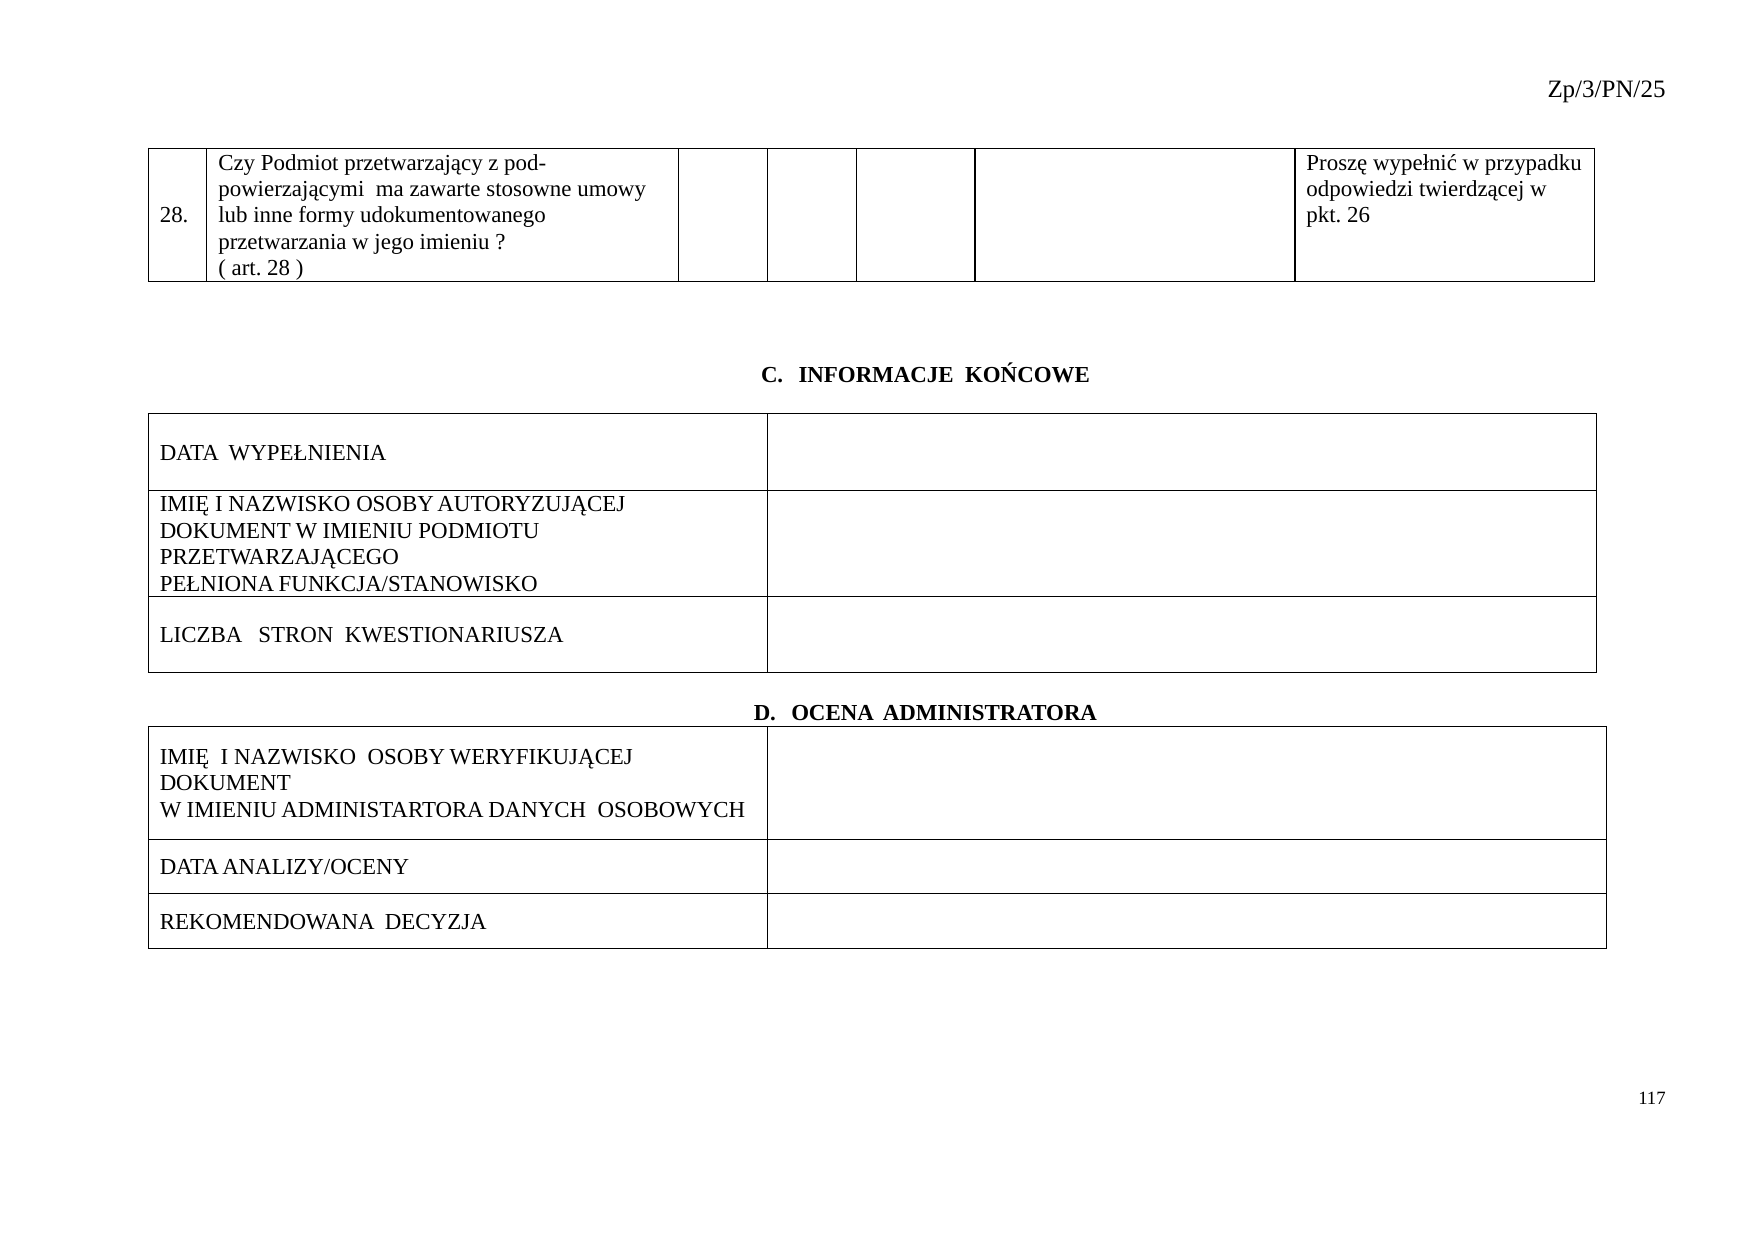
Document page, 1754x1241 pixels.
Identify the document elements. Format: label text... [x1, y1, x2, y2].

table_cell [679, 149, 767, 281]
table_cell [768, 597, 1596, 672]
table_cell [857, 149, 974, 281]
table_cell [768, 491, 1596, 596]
list INFORMACJE KOŃCOWE [185, 361, 1665, 387]
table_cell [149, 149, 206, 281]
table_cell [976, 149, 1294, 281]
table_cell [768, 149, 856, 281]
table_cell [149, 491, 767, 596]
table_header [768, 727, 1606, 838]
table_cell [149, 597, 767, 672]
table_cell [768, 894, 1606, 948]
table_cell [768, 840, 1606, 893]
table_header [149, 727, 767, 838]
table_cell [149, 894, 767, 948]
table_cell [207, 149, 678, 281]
list OCENA ADMINISTRATORA [185, 699, 1665, 726]
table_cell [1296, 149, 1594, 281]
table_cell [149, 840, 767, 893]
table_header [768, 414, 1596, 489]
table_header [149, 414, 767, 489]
